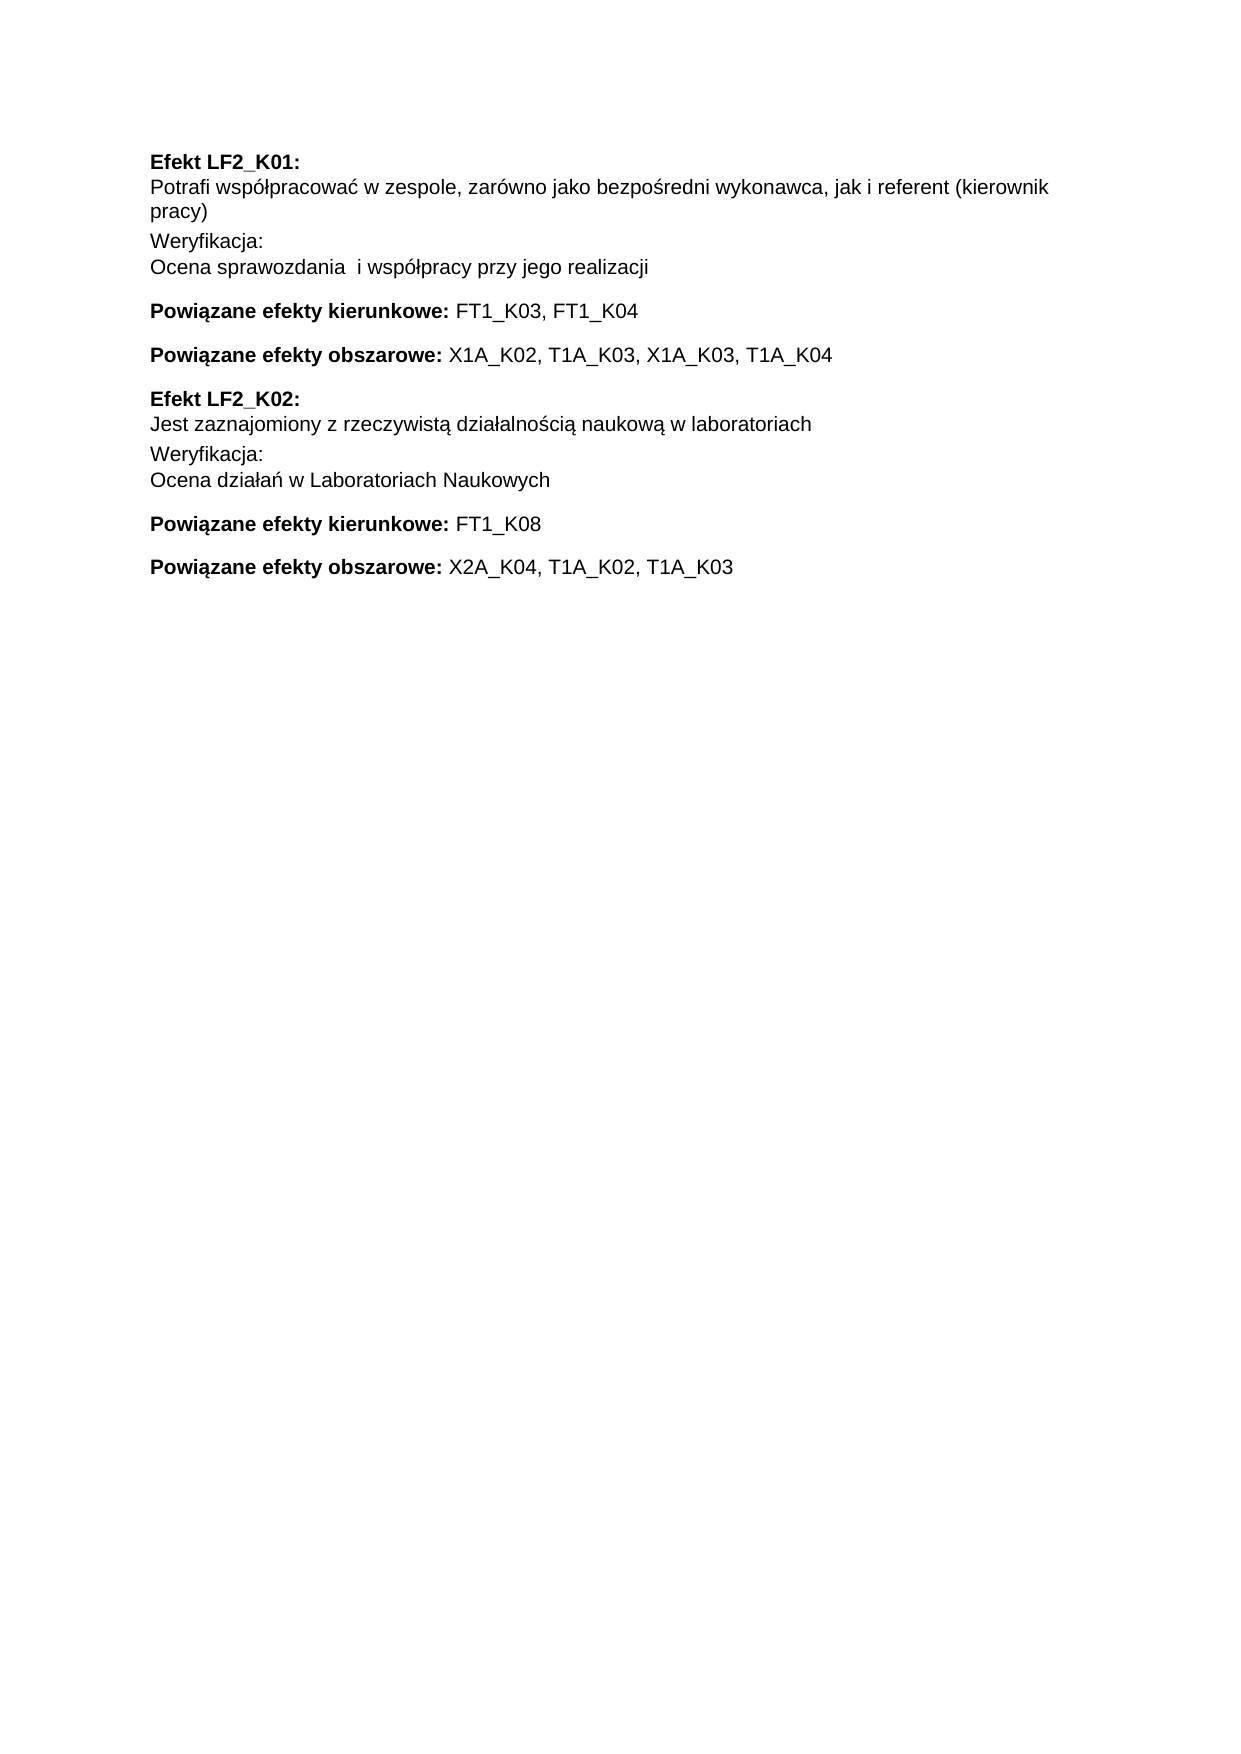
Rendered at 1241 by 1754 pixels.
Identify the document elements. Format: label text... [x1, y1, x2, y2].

text Ocena sprawozdania i współpracy przy jego realizacji [150, 255, 1090, 279]
text Weryfikacja: [150, 442, 1090, 466]
text Efekt LF2_K01: [150, 150, 1090, 174]
text Jest zaznajomiony z rzeczywistą działalnością naukową w laboratoriach [150, 411, 1090, 435]
text Powiązane efekty kierunkowe: FT1_K03, FT1_K04 [150, 299, 1090, 323]
text Powiązane efekty kierunkowe: FT1_K08 [150, 511, 1090, 535]
text Efekt LF2_K02: [150, 386, 1090, 410]
text Weryfikacja: [150, 229, 1090, 253]
text Powiązane efekty obszarowe: X1A_K02, T1A_K03, X1A_K03, T1A_K04 [150, 343, 1090, 367]
text Powiązane efekty obszarowe: X2A_K04, T1A_K02, T1A_K03 [150, 555, 1090, 579]
text Potrafi współpracować w zespole, zarówno jako bezpośredni wykonawca, jak i referent (kierownik pracy) [150, 175, 1090, 223]
text Ocena działań w Laboratoriach Naukowych [150, 468, 1090, 492]
